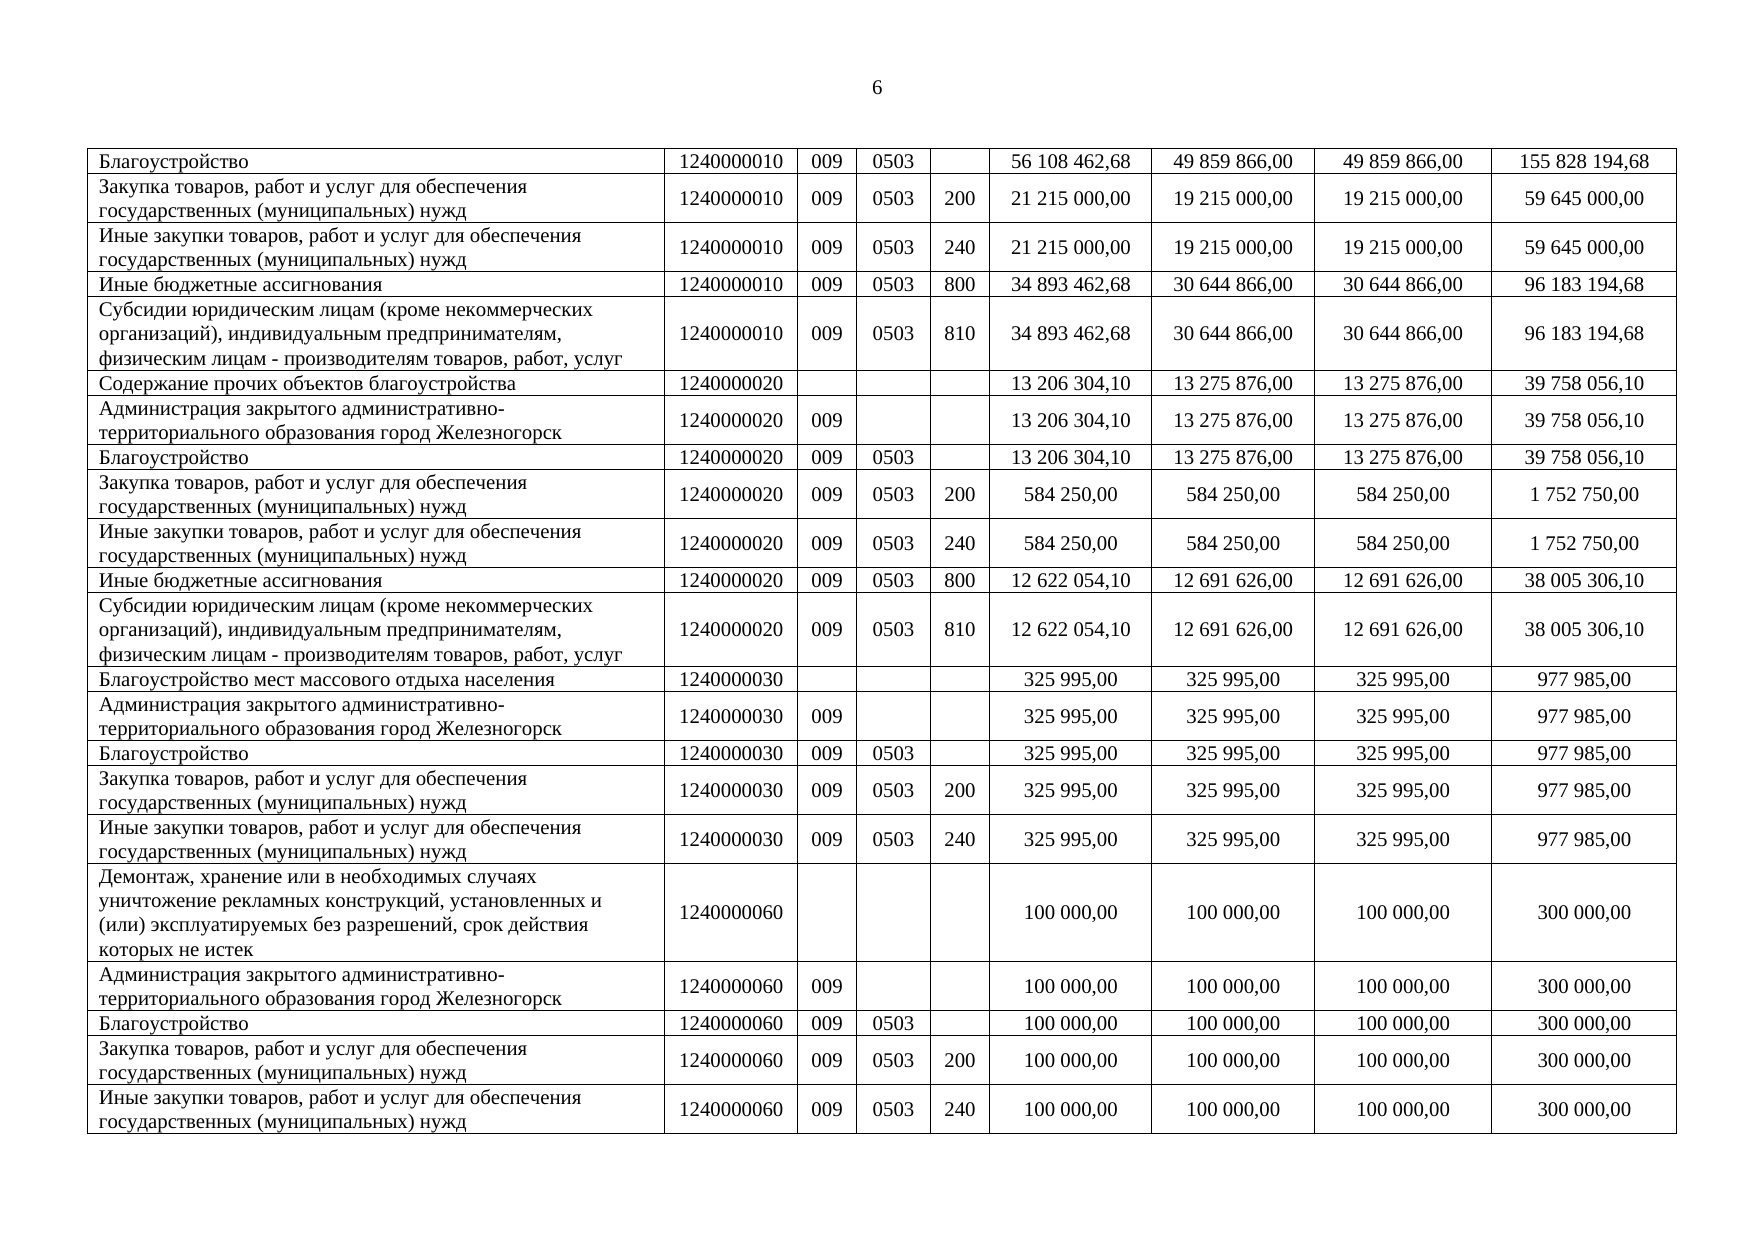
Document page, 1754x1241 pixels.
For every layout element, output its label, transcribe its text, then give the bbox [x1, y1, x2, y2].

table_cell Администрация закрытого административно-территориального образования город Железногорск [88, 396, 664, 444]
table_cell 12 691 626,00 [1152, 593, 1314, 666]
table_cell [857, 962, 930, 1010]
table_cell 0503 [857, 1085, 930, 1133]
table_cell 1240000010 [665, 174, 797, 222]
table_cell 19 215 000,00 [1152, 174, 1314, 222]
table_cell 325 995,00 [990, 667, 1151, 691]
table_cell 1240000030 [665, 815, 797, 863]
table_cell 009 [798, 445, 856, 469]
table_cell 325 995,00 [1315, 766, 1491, 814]
table_cell 1 752 750,00 [1492, 519, 1676, 567]
table_cell 300 000,00 [1492, 962, 1676, 1010]
table_cell 584 250,00 [990, 470, 1151, 518]
table_cell 0503 [857, 766, 930, 814]
table_cell 1240000020 [665, 445, 797, 469]
table_cell 325 995,00 [1315, 741, 1491, 765]
table_cell 1240000030 [665, 741, 797, 765]
table_cell 200 [931, 470, 989, 518]
table_cell 100 000,00 [1152, 864, 1314, 961]
table_cell 0503 [857, 593, 930, 666]
table_cell 325 995,00 [1152, 692, 1314, 740]
table_cell [931, 864, 989, 961]
table_cell 30 644 866,00 [1152, 272, 1314, 296]
table_cell 584 250,00 [1152, 470, 1314, 518]
table_cell 977 985,00 [1492, 692, 1676, 740]
table_cell 584 250,00 [1152, 519, 1314, 567]
table_cell 240 [931, 519, 989, 567]
table_cell 1240000020 [665, 371, 797, 394]
table_cell 009 [798, 1085, 856, 1133]
table_cell 13 206 304,10 [990, 396, 1151, 444]
table_cell 200 [931, 174, 989, 222]
table_cell 009 [798, 1011, 856, 1035]
table_cell 39 758 056,10 [1492, 371, 1676, 394]
table_cell 009 [798, 174, 856, 222]
table_cell [857, 371, 930, 394]
table_cell 200 [931, 766, 989, 814]
table_cell 009 [798, 519, 856, 567]
table_cell 325 995,00 [1152, 815, 1314, 863]
table_cell Иные бюджетные ассигнования [88, 272, 664, 296]
table_cell 30 644 866,00 [1315, 272, 1491, 296]
table_cell [931, 962, 989, 1010]
table_cell [931, 445, 989, 469]
table_cell 240 [931, 223, 989, 271]
table_cell 300 000,00 [1492, 864, 1676, 961]
table_cell 325 995,00 [990, 741, 1151, 765]
table_cell 0503 [857, 815, 930, 863]
table_cell 0503 [857, 1011, 930, 1035]
table_cell 1240000020 [665, 519, 797, 567]
table_cell 325 995,00 [1315, 815, 1491, 863]
table_cell 39 758 056,10 [1492, 445, 1676, 469]
table_cell Благоустройство [88, 445, 664, 469]
table_cell 0503 [857, 445, 930, 469]
table_cell 325 995,00 [1152, 766, 1314, 814]
table_cell Благоустройство [88, 741, 664, 765]
table_cell 1240000060 [665, 1036, 797, 1084]
table_cell 34 893 462,68 [990, 272, 1151, 296]
table_cell 325 995,00 [1152, 741, 1314, 765]
table_cell 325 995,00 [990, 692, 1151, 740]
table_cell 100 000,00 [990, 864, 1151, 961]
table_cell 240 [931, 815, 989, 863]
table_cell 13 275 876,00 [1152, 396, 1314, 444]
table_cell 13 275 876,00 [1152, 445, 1314, 469]
table_cell 1240000010 [665, 149, 797, 173]
table_cell Иные закупки товаров, работ и услуг для обеспечения государственных (муниципальных) нужд [88, 519, 664, 567]
table_cell 13 275 876,00 [1152, 371, 1314, 394]
table_cell 49 859 866,00 [1315, 149, 1491, 173]
table_cell Субсидии юридическим лицам (кроме некоммерческих организаций), индивидуальным предпринимателям, физическим лицам - производителям товаров, работ, услуг [88, 297, 664, 369]
table_cell 009 [798, 297, 856, 369]
table_cell 100 000,00 [1315, 1036, 1491, 1084]
table_cell 009 [798, 692, 856, 740]
table_cell 009 [798, 396, 856, 444]
table_cell 49 859 866,00 [1152, 149, 1314, 173]
table_cell 30 644 866,00 [1315, 297, 1491, 369]
table_cell 12 691 626,00 [1315, 568, 1491, 592]
table_cell Благоустройство [88, 149, 664, 173]
table_cell 009 [798, 272, 856, 296]
table_cell 009 [798, 815, 856, 863]
table_cell 1240000010 [665, 272, 797, 296]
table_cell 100 000,00 [990, 1085, 1151, 1133]
table_cell 39 758 056,10 [1492, 396, 1676, 444]
table_cell 1240000030 [665, 692, 797, 740]
table_cell 009 [798, 962, 856, 1010]
table_cell Администрация закрытого административно-территориального образования город Железногорск [88, 692, 664, 740]
table_cell 12 622 054,10 [990, 568, 1151, 592]
table_cell 100 000,00 [1315, 1085, 1491, 1133]
table_cell 009 [798, 1036, 856, 1084]
table_cell 009 [798, 766, 856, 814]
table_cell 12 691 626,00 [1315, 593, 1491, 666]
table_cell [931, 1011, 989, 1035]
table_cell Содержание прочих объектов благоустройства [88, 371, 664, 394]
table_cell 12 622 054,10 [990, 593, 1151, 666]
table_cell 13 206 304,10 [990, 371, 1151, 394]
table_cell 300 000,00 [1492, 1011, 1676, 1035]
table_cell 1240000060 [665, 962, 797, 1010]
table_cell 0503 [857, 1036, 930, 1084]
table_cell 100 000,00 [1315, 962, 1491, 1010]
table_cell 1240000030 [665, 667, 797, 691]
table_cell [931, 741, 989, 765]
table_cell Демонтаж, хранение или в необходимых случаях уничтожение рекламных конструкций, установленных и (или) эксплуатируемых без разрешений, срок действия которых не истек [88, 864, 664, 961]
table_cell Субсидии юридическим лицам (кроме некоммерческих организаций), индивидуальным предпринимателям, физическим лицам - производителям товаров, работ, услуг [88, 593, 664, 666]
table_cell 009 [798, 149, 856, 173]
table_cell 325 995,00 [1152, 667, 1314, 691]
table_cell 100 000,00 [1315, 864, 1491, 961]
table_cell [857, 864, 930, 961]
table_cell 100 000,00 [1152, 962, 1314, 1010]
table_cell 1240000060 [665, 864, 797, 961]
table_cell Закупка товаров, работ и услуг для обеспечения государственных (муниципальных) нужд [88, 766, 664, 814]
table_cell 300 000,00 [1492, 1085, 1676, 1133]
table_cell Иные бюджетные ассигнования [88, 568, 664, 592]
table_cell 38 005 306,10 [1492, 568, 1676, 592]
table_cell 0503 [857, 272, 930, 296]
table_cell 19 215 000,00 [1152, 223, 1314, 271]
table_cell 100 000,00 [990, 1036, 1151, 1084]
table_cell 13 206 304,10 [990, 445, 1151, 469]
table_cell [931, 667, 989, 691]
table_cell 977 985,00 [1492, 766, 1676, 814]
table_cell 13 275 876,00 [1315, 445, 1491, 469]
table_cell 56 108 462,68 [990, 149, 1151, 173]
table_cell 240 [931, 1085, 989, 1133]
table_cell [857, 667, 930, 691]
table_cell 1240000020 [665, 470, 797, 518]
table_cell 1240000010 [665, 223, 797, 271]
table_cell 1240000060 [665, 1085, 797, 1133]
table_cell [857, 396, 930, 444]
table_cell 100 000,00 [990, 1011, 1151, 1035]
table_cell Администрация закрытого административно-территориального образования город Железногорск [88, 962, 664, 1010]
table_cell 0503 [857, 519, 930, 567]
table_cell 200 [931, 1036, 989, 1084]
table_cell 1240000010 [665, 297, 797, 369]
table_cell 0503 [857, 297, 930, 369]
table_cell [857, 692, 930, 740]
table_cell 810 [931, 593, 989, 666]
table_cell [798, 667, 856, 691]
table_cell 1240000060 [665, 1011, 797, 1035]
table_cell 1 752 750,00 [1492, 470, 1676, 518]
table_cell [798, 371, 856, 394]
table_cell Благоустройство [88, 1011, 664, 1035]
table_cell [931, 692, 989, 740]
table_cell 100 000,00 [990, 962, 1151, 1010]
table_cell 0503 [857, 149, 930, 173]
table_cell Закупка товаров, работ и услуг для обеспечения государственных (муниципальных) нужд [88, 174, 664, 222]
table_cell 009 [798, 470, 856, 518]
table_cell 21 215 000,00 [990, 174, 1151, 222]
table_cell 155 828 194,68 [1492, 149, 1676, 173]
table_cell 977 985,00 [1492, 667, 1676, 691]
table_cell 0503 [857, 568, 930, 592]
table_cell 977 985,00 [1492, 741, 1676, 765]
table_cell [931, 371, 989, 394]
table_cell 100 000,00 [1152, 1085, 1314, 1133]
table_cell [931, 396, 989, 444]
table_cell 34 893 462,68 [990, 297, 1151, 369]
table_cell 1240000020 [665, 568, 797, 592]
table_cell Закупка товаров, работ и услуг для обеспечения государственных (муниципальных) нужд [88, 1036, 664, 1084]
table_cell 009 [798, 568, 856, 592]
table_cell 977 985,00 [1492, 815, 1676, 863]
table_cell [931, 149, 989, 173]
table_cell 584 250,00 [990, 519, 1151, 567]
table_cell 009 [798, 593, 856, 666]
table_cell [798, 864, 856, 961]
table_cell 300 000,00 [1492, 1036, 1676, 1084]
table_cell 12 691 626,00 [1152, 568, 1314, 592]
table_cell 1240000020 [665, 396, 797, 444]
table_cell Иные закупки товаров, работ и услуг для обеспечения государственных (муниципальных) нужд [88, 1085, 664, 1133]
table_cell 19 215 000,00 [1315, 174, 1491, 222]
table_cell 38 005 306,10 [1492, 593, 1676, 666]
table_cell 96 183 194,68 [1492, 272, 1676, 296]
table_cell 325 995,00 [990, 766, 1151, 814]
table_cell 325 995,00 [990, 815, 1151, 863]
table_cell 100 000,00 [1152, 1036, 1314, 1084]
table_cell Закупка товаров, работ и услуг для обеспечения государственных (муниципальных) нужд [88, 470, 664, 518]
table_cell 100 000,00 [1315, 1011, 1491, 1035]
table_cell 584 250,00 [1315, 470, 1491, 518]
table_cell 009 [798, 223, 856, 271]
table_cell 325 995,00 [1315, 692, 1491, 740]
table_cell 584 250,00 [1315, 519, 1491, 567]
table_cell Благоустройство мест массового отдыха населения [88, 667, 664, 691]
table_cell 0503 [857, 223, 930, 271]
table_cell Иные закупки товаров, работ и услуг для обеспечения государственных (муниципальных) нужд [88, 815, 664, 863]
table_cell 96 183 194,68 [1492, 297, 1676, 369]
table_cell Иные закупки товаров, работ и услуг для обеспечения государственных (муниципальных) нужд [88, 223, 664, 271]
table_cell 21 215 000,00 [990, 223, 1151, 271]
table_cell 009 [798, 741, 856, 765]
table_cell 59 645 000,00 [1492, 174, 1676, 222]
table_cell 0503 [857, 470, 930, 518]
table_cell 800 [931, 272, 989, 296]
table_cell 810 [931, 297, 989, 369]
table_cell 30 644 866,00 [1152, 297, 1314, 369]
table_cell 1240000020 [665, 593, 797, 666]
table_cell 100 000,00 [1152, 1011, 1314, 1035]
table_cell 19 215 000,00 [1315, 223, 1491, 271]
table_cell 1240000030 [665, 766, 797, 814]
table_cell 0503 [857, 741, 930, 765]
table_cell 0503 [857, 174, 930, 222]
table_cell 13 275 876,00 [1315, 371, 1491, 394]
table_cell 800 [931, 568, 989, 592]
table_cell 59 645 000,00 [1492, 223, 1676, 271]
table_cell 13 275 876,00 [1315, 396, 1491, 444]
table_cell 325 995,00 [1315, 667, 1491, 691]
